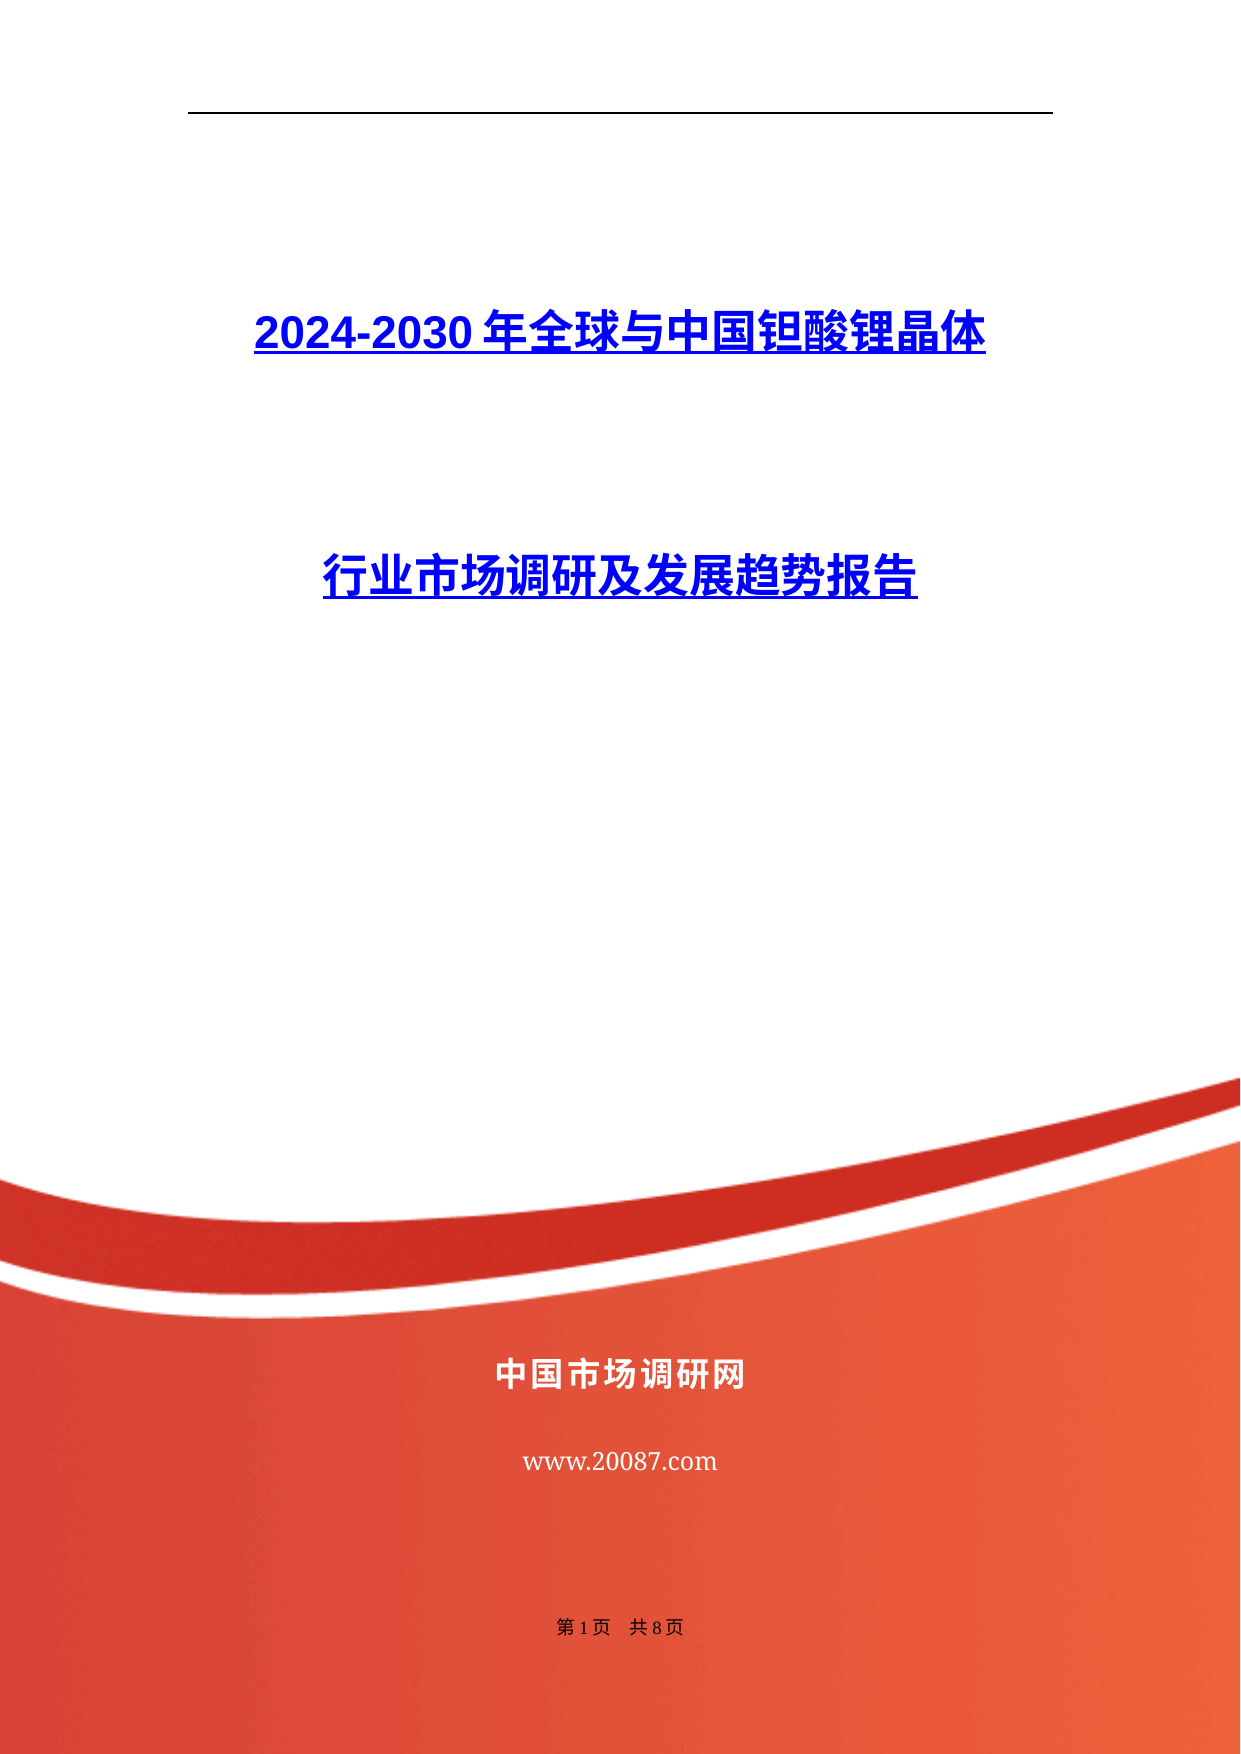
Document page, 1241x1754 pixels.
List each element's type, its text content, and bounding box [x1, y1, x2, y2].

picture [0, 1006, 1241, 1754]
text www.20087.com [187, 1428, 1053, 1493]
subtitle 中国市场调研网 [187, 1339, 1053, 1404]
table_header 2024-2030年全球与中国钽酸锂晶体行业市场调研及发展趋势报告 [188, 207, 1053, 773]
